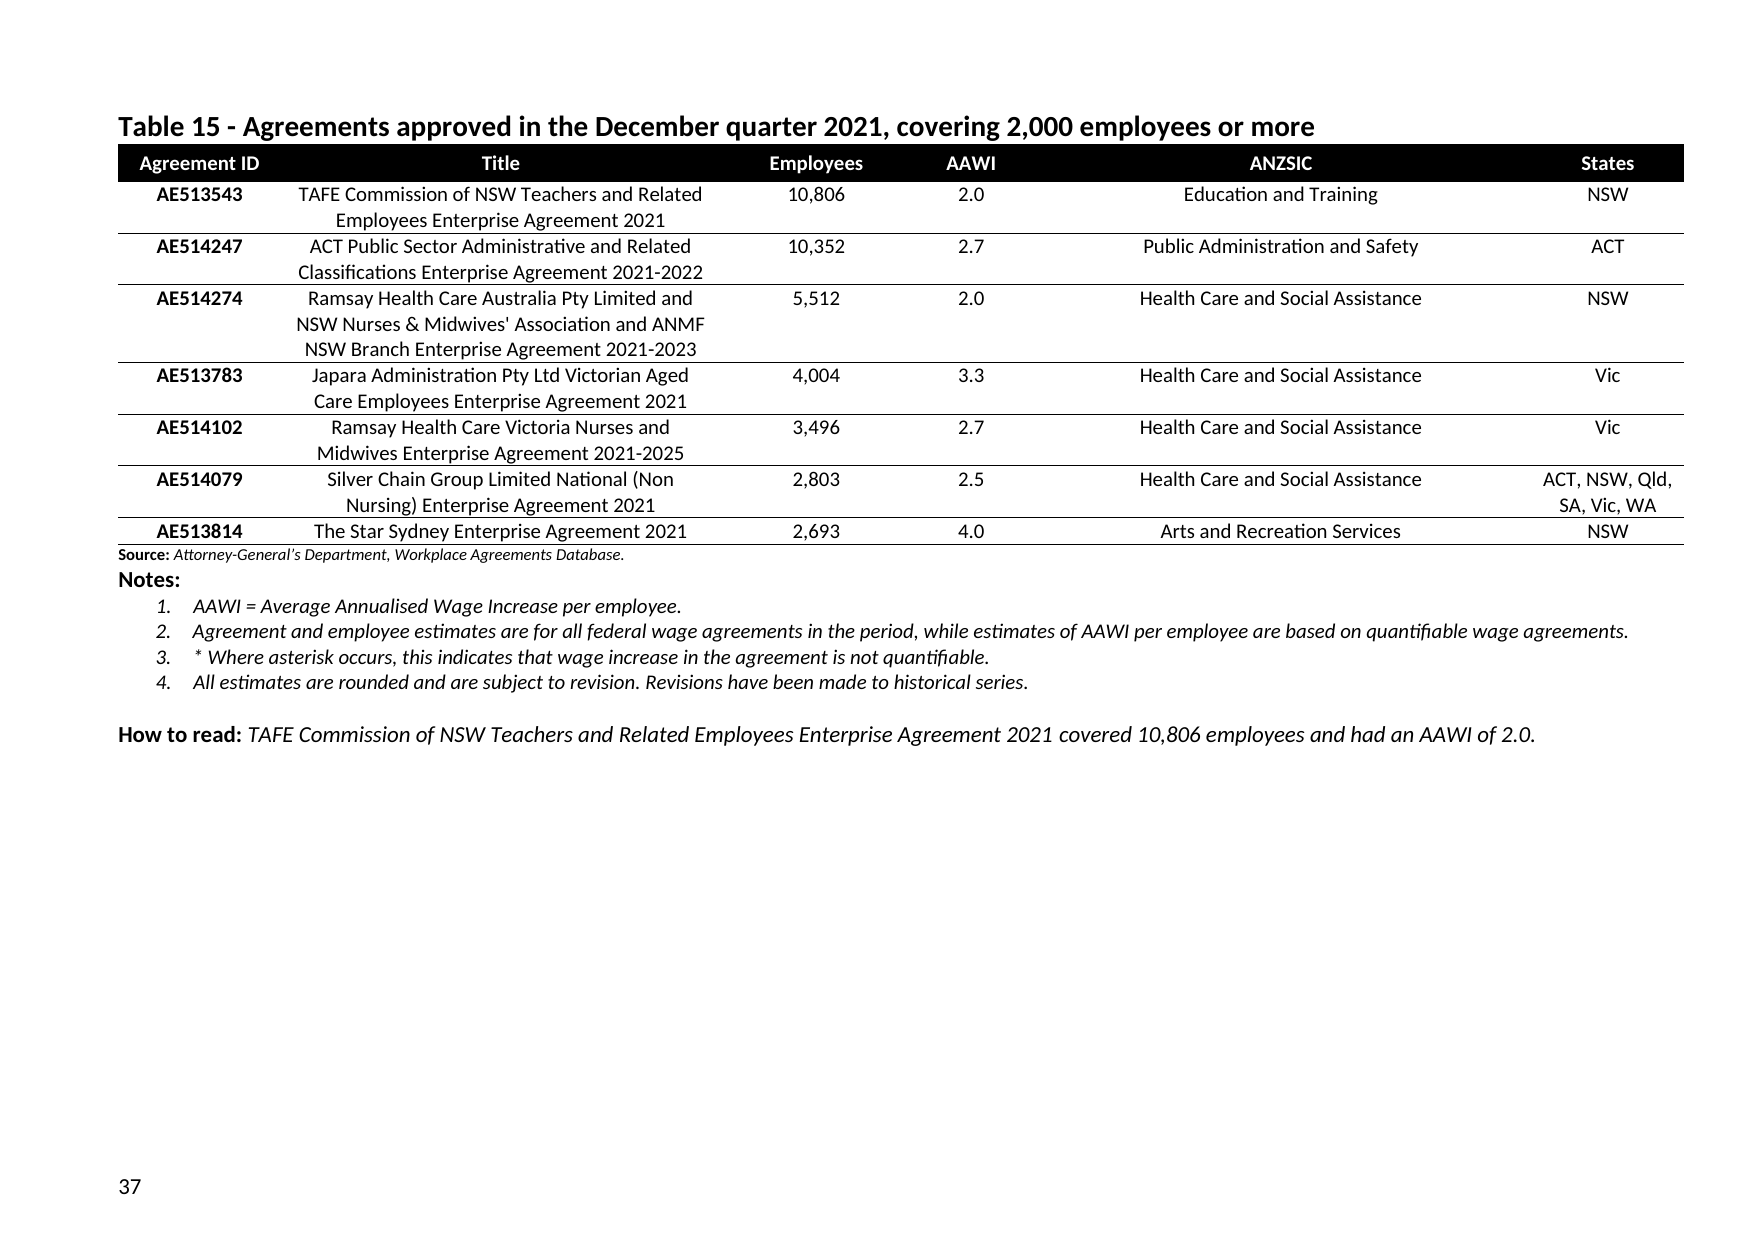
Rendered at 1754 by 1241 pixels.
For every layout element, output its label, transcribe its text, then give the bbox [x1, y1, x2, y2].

text Notes: [118, 565, 1636, 593]
text Table 15 - Agreements approved in the December quarter 2021, covering 2,000 employees or more [118, 108, 1636, 144]
list * Where asterisk occurs, this indicates that wage increase in the agreement is not quantifiable. [155, 644, 1636, 669]
text Source: Attorney-General’s Department, Workplace Agreements Database. [118, 545, 1636, 565]
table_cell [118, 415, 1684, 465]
list AAWI = Average Annualised Wage Increase per employee. [156, 593, 1636, 618]
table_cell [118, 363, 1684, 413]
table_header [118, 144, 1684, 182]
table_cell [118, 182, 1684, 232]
list All estimates are rounded and are subject to revision. Revisions have been made to historical series. [156, 669, 1636, 695]
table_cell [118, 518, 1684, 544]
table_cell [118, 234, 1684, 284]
list Agreement and employee estimates are for all federal wage agreements in the period, while estimates of AAWI per employee are based on quantifiable wage agreements. [155, 618, 1636, 644]
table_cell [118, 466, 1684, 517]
text How to read: TAFE Commission of NSW Teachers and Related Employees Enterprise Agreement 2021 covered 10,806 employees and had an AAWI of 2.0. [118, 720, 1636, 748]
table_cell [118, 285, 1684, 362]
